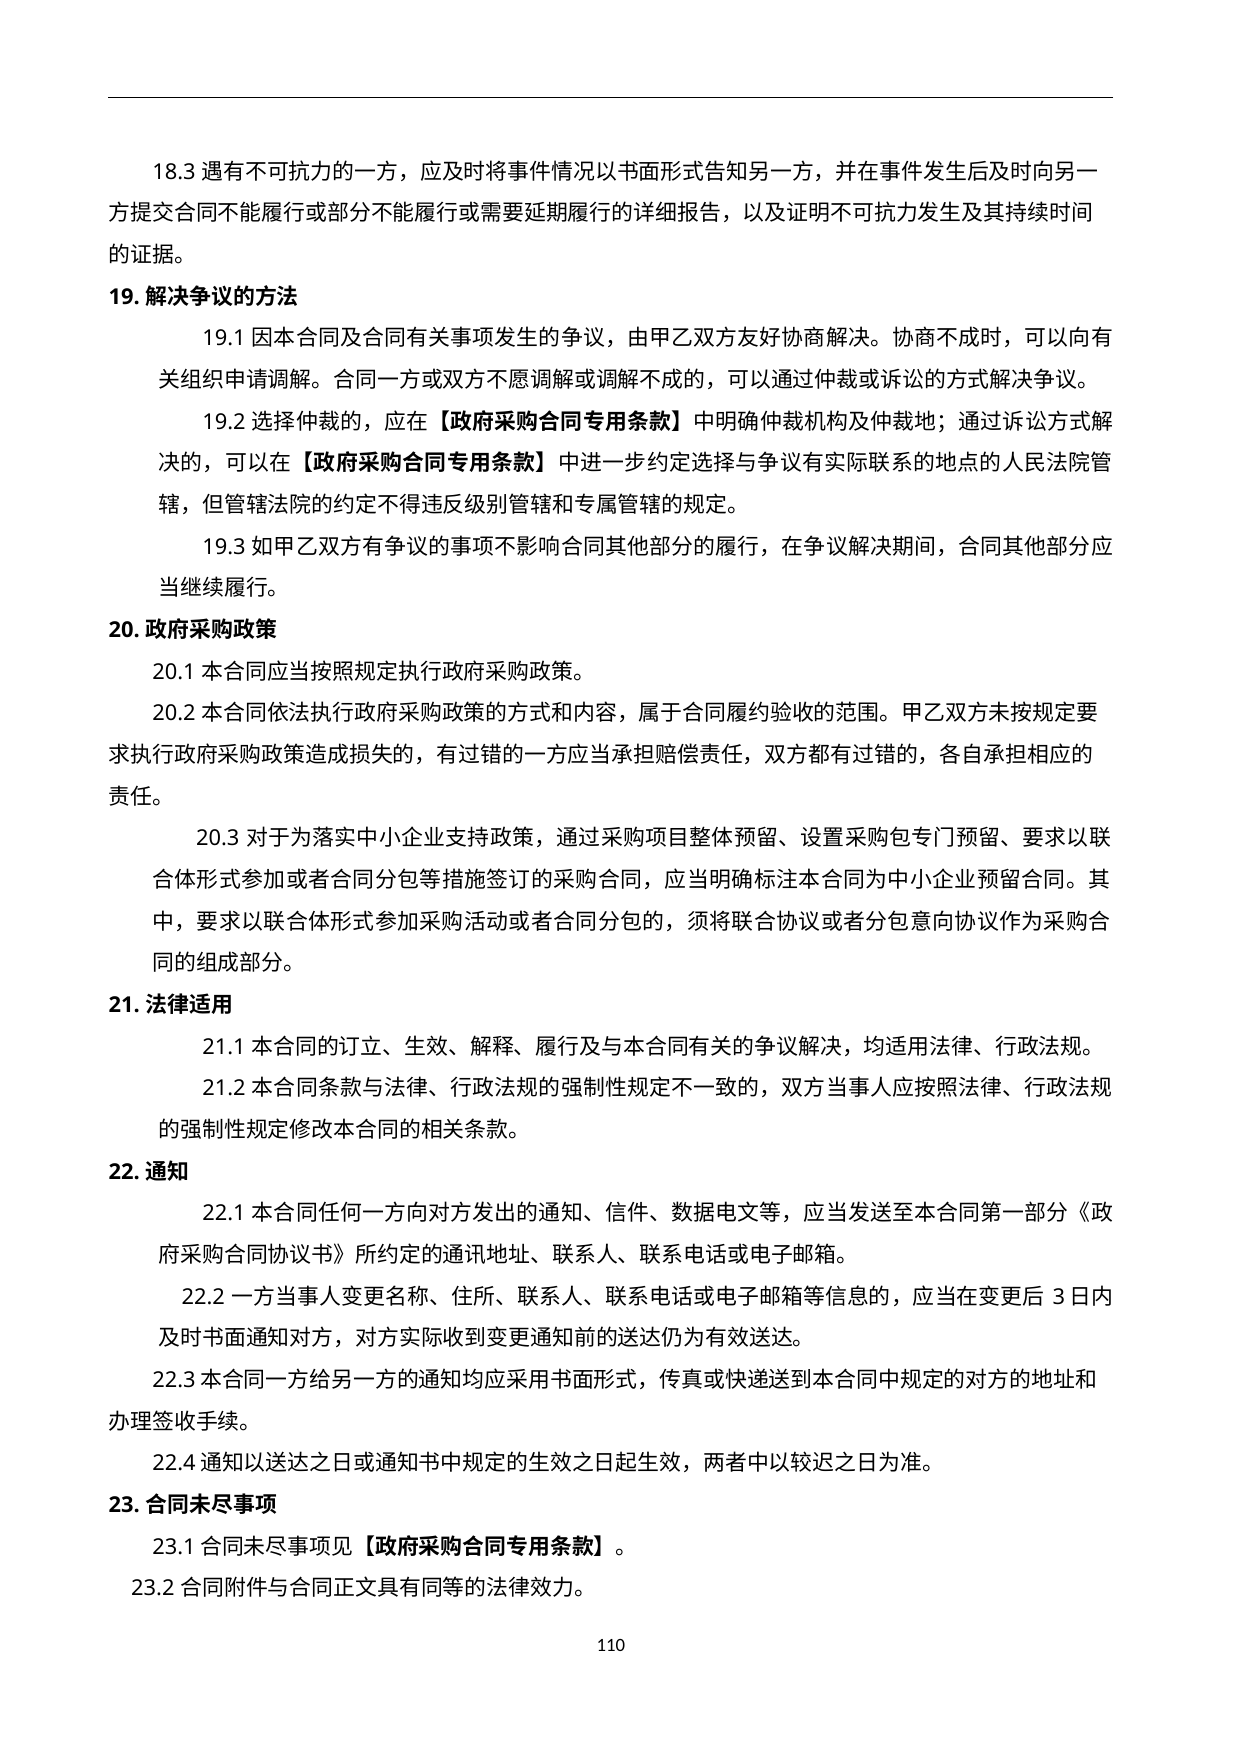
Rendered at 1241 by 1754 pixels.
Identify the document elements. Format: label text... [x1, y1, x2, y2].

text 19.1 因本合同及合同有关事项发生的争议，由甲乙双方友好协商解决。协商不成时，可以向有关组织申请调解。合同一方或双方不愿调解或调解不成的，可以通过仲裁或诉讼的方式解决争议。 [158, 312, 1113, 396]
text 21. 法律适用 [108, 979, 1113, 1021]
text 19.2 选择仲裁的，应在【政府采购合同专用条款】中明确仲裁机构及仲裁地；通过诉讼方式解决的，可以在【政府采购合同专用条款】中进一步约定选择与争议有实际联系的地点的人民法院管辖，但管辖法院的约定不得违反级别管辖和专属管辖的规定。 [158, 396, 1113, 521]
text 20.3 对于为落实中小企业支持政策，通过采购项目整体预留、设置采购包专门预留、要求以联合体形式参加或者合同分包等措施签订的采购合同，应当明确标注本合同为中小企业预留合同。其中，要求以联合体形式参加采购活动或者合同分包的，须将联合协议或者分包意向协议作为采购合同的组成部分。 [152, 812, 1113, 979]
text 23.2 合同附件与合同正文具有同等的法律效力。 [108, 1562, 1113, 1604]
text 23.1合同未尽事项见【政府采购合同专用条款】。 [108, 1521, 1113, 1562]
list 合同未尽事项 [108, 1479, 1113, 1521]
text 21.2 本合同条款与法律、行政法规的强制性规定不一致的，双方当事人应按照法律、行政法规的强制性规定修改本合同的相关条款。 [158, 1062, 1113, 1146]
list 22. 通知 [108, 1146, 1113, 1187]
text 19. 解决争议的方法 [108, 271, 1113, 312]
text 18.3 遇有不可抗力的一方，应及时将事件情况以书面形式告知另一方，并在事件发生后及时向另一方提交合同不能履行或部分不能履行或需要延期履行的详细报告，以及证明不可抗力发生及其持续时间的证据。 [108, 146, 1113, 271]
text 20. 政府采购政策 [108, 604, 1113, 646]
text 22.3本合同一方给另一方的通知均应采用书面形式，传真或快递送到本合同中规定的对方的地址和办理签收手续。 [108, 1354, 1113, 1437]
text 20.2 本合同依法执行政府采购政策的方式和内容，属于合同履约验收的范围。甲乙双方未按规定要求执行政府采购政策造成损失的，有过错的一方应当承担赔偿责任，双方都有过错的，各自承担相应的责任。 [108, 687, 1113, 812]
text 22.1 本合同任何一方向对方发出的通知、信件、数据电文等，应当发送至本合同第一部分《政府采购合同协议书》所约定的通讯地址、联系人、联系电话或电子邮箱。 [158, 1187, 1113, 1271]
text 22.4通知以送达之日或通知书中规定的生效之日起生效，两者中以较迟之日为准。 [108, 1437, 1113, 1479]
text 20.1 本合同应当按照规定执行政府采购政策。 [108, 646, 1113, 687]
text 19.3 如甲乙双方有争议的事项不影响合同其他部分的履行，在争议解决期间，合同其他部分应当继续履行。 [158, 521, 1113, 604]
text 21.1 本合同的订立、生效、解释、履行及与本合同有关的争议解决，均适用法律、行政法规。 [158, 1021, 1113, 1062]
text 22.2 一方当事人变更名称、住所、联系人、联系电话或电子邮箱等信息的，应当在变更后3日内及时书面通知对方，对方实际收到变更通知前的送达仍为有效送达。 [158, 1271, 1113, 1354]
